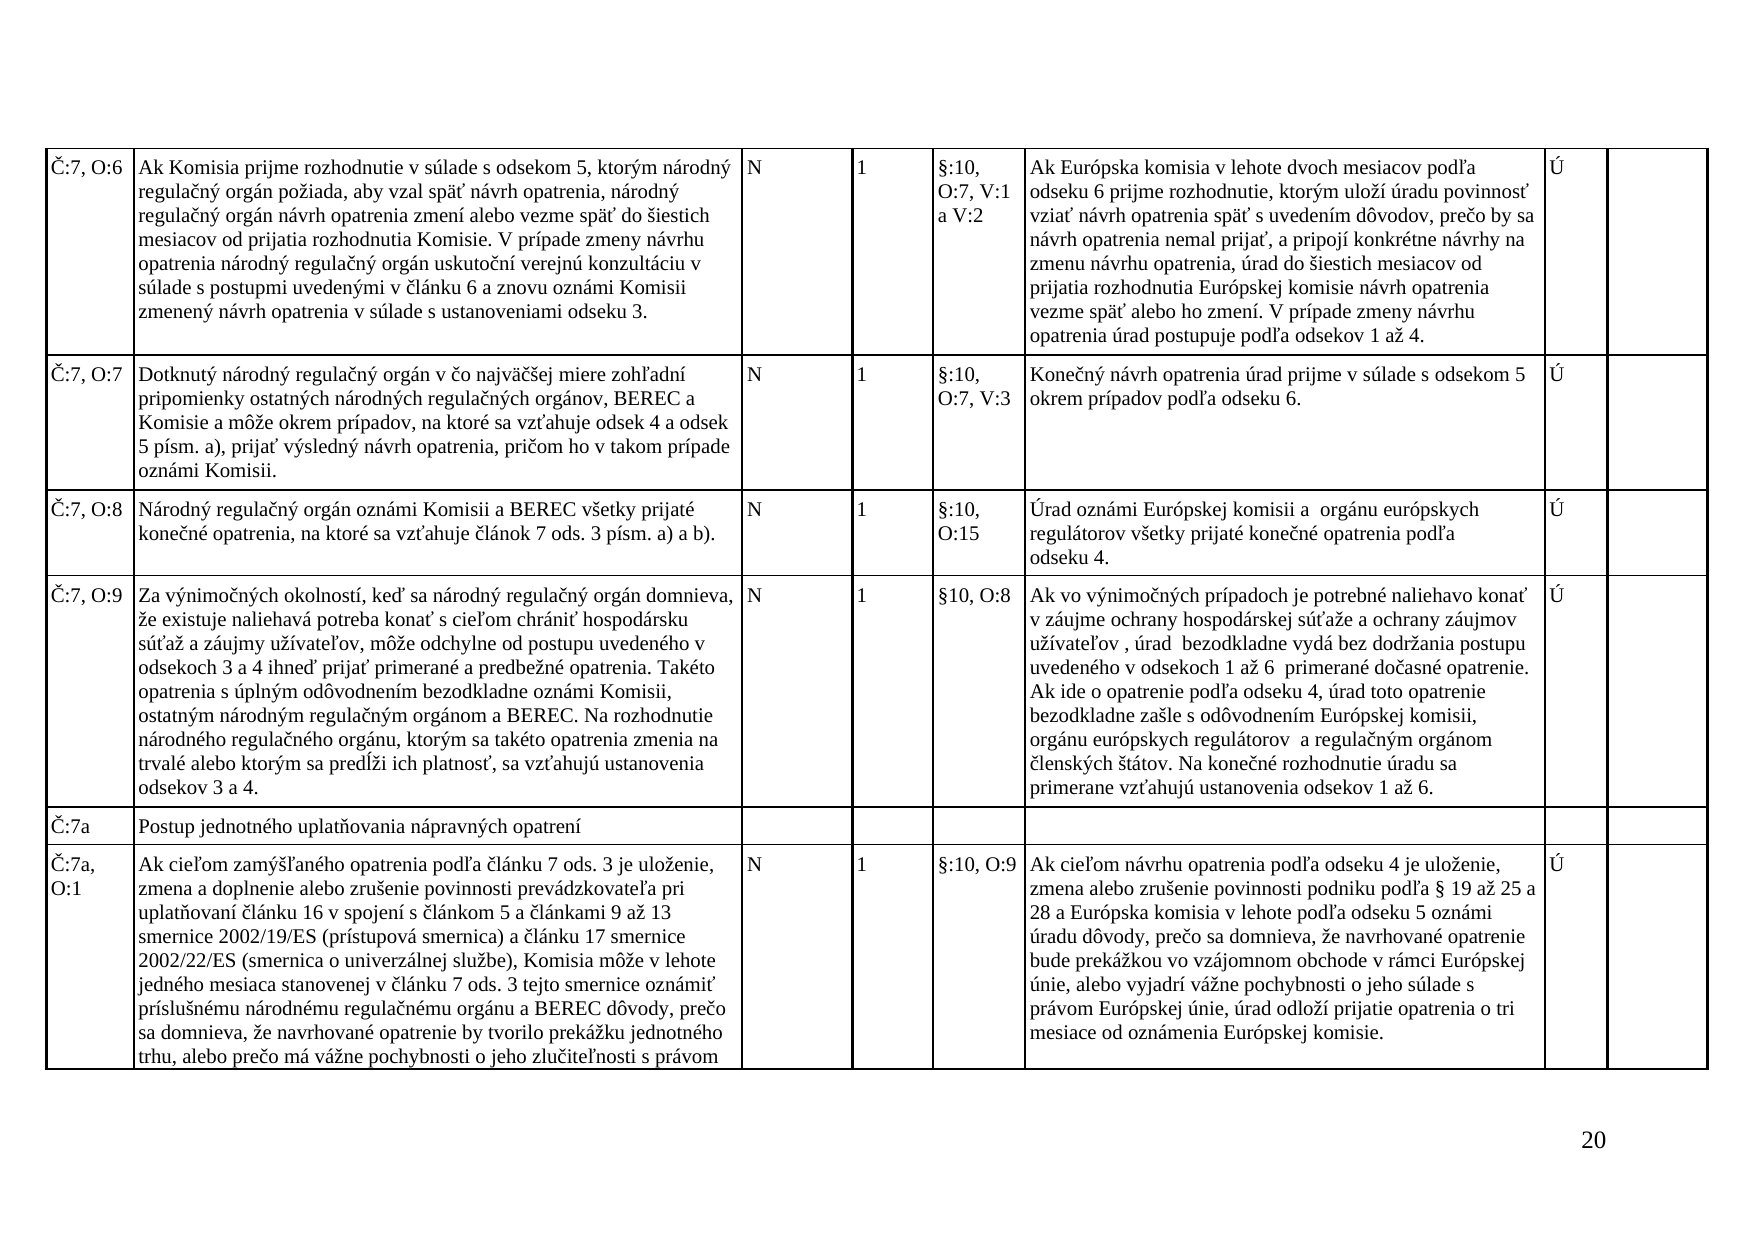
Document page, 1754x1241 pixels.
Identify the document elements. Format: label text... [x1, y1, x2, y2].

table_cell Č:7a, O:1 [48, 845, 133, 1068]
table_cell §:10, O:7, V:1 a V:2 [934, 149, 1024, 354]
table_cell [1026, 845, 1544, 1068]
table_cell Ú [1546, 149, 1606, 354]
table_cell Dotknutý národný regulačný orgán v čo najväčšej miere zohľadní pripomienky ostatných národných regulačných orgánov, BEREC a Komisie a môže okrem prípadov, na ktoré sa vzťahuje odsek odsek 5 písm. a), prijať výsledný návrh opatrenia, pričom ho v takom prípade oznámi Komisii. [135, 356, 741, 489]
table_cell [854, 808, 932, 844]
table_cell Za výnimočných okolností, keď sa národný regulačný orgán domnieva, že existuje naliehavá potreba konať s cieľom chrániť hospodársku súťaž a záujmy užívateľov, môže odchylne od postupu uvedeného v odsekoch 4 ihneď prijať primerané a predbežné opatrenia. Takéto opatrenia s úplným odôvodnením bezodkladne oznámi Komisii, ostatným národným regulačným orgánom a BEREC. Na rozhodnutie národného regulačného orgánu, ktorým sa takéto opatrenia zmenia na trvalé alebo ktorým sa predĺži ich platnosť, sa vzťahujú ustanovenia odsekov 4. [135, 576, 741, 806]
table_cell Č:7, O:9 [48, 576, 133, 806]
table_cell N [743, 356, 851, 489]
table_cell N [743, 491, 851, 575]
table_cell [1609, 356, 1706, 489]
table_cell Úrad oznámi Európskej komisii a orgánu európskych regulátorov všetky prijaté konečné opatrenia podľa odseku 4. [1026, 491, 1544, 575]
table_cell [934, 845, 1024, 1068]
table_cell Ú [1546, 356, 1606, 489]
table_cell Národný regulačný orgán oznámi Komisii a BEREC všetky prijaté konečné opatrenia, na ktoré sa vzťahuje článok 7 ods. 3 písm. a) a b). [135, 491, 741, 575]
table_cell Č:7, O:6 [48, 149, 133, 354]
table_cell [1609, 845, 1706, 1068]
table_cell Konečný návrh opatrenia úrad prijme v súlade s odsekom 5 okrem prípadov podľa odseku 6. [1026, 356, 1544, 489]
table_cell Č:7, O:8 [48, 491, 133, 575]
table_cell Č:7, O:7 [48, 356, 133, 489]
table_cell §:10, O:15 [934, 491, 1024, 575]
table_cell Ú [1546, 576, 1606, 806]
table_cell Ú [1546, 491, 1606, 575]
table_cell 1 [854, 149, 932, 354]
table_cell Ak Európska komisia v lehote dvoch mesiacov podľa odseku 6 prijme rozhodnutie, ktorým uloží úradu povinnosť vziať návrh opatrenia späť s uvedením dôvodov, prečo by sa návrh opatrenia nemal prijať, a pripojí konkrétne návrhy na zmenu návrhu opatrenia, úrad do šiestich mesiacov od prijatia rozhodnutia Európskej komisie návrh opatrenia vezme späť alebo ho zmení. V prípade zmeny návrhu opatrenia úrad postupuje podľa odsekov 1 až 4. [1026, 149, 1544, 354]
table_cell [135, 845, 741, 1068]
table_cell [743, 808, 851, 844]
table_cell Ak vo výnimočných prípadoch je potrebné naliehavo konať v záujme ochrany hospodárskej súťaže a ochrany záujmov užívateľov , úrad bezodkladne vydá bez dodržania postupu uvedeného v odsekoch 1 až 6 primerané dočasné opatrenie. Ak ide o opatrenie podľa odseku 4, úrad toto opatrenie bezodkladne zašle s odôvodnením Európskej komisii, orgánu európskych regulátorov a regulačným orgánom členských štátov. Na konečné rozhodnutie úradu sa primerane vzťahujú ustanovenia odsekov 1 až 6. [1026, 576, 1544, 806]
table_cell Č:7a [48, 808, 133, 844]
table_cell N [743, 845, 851, 1068]
table_cell [1609, 808, 1706, 844]
table_cell [1609, 576, 1706, 806]
table_cell §10, O:8 [934, 576, 1024, 806]
table_cell [934, 808, 1024, 844]
table_cell Ak Komisia prijme rozhodnutie v súlade s odsekom 5, ktorým národný regulačný orgán požiada, aby vzal späť návrh opatrenia, národný regulačný orgán návrh opatrenia zmení alebo vezme späť do šiestich mesiacov od prijatia rozhodnutia Komisie. V prípade zmeny návrhu opatrenia národný regulačný orgán uskutoční verejnú konzultáciu v súlade s postupmi uvedenými v článku znovu oznámi Komisii zmenený návrh opatrenia v súlade s ustanoveniami odseku 3. [135, 149, 741, 354]
table_cell [1546, 808, 1606, 844]
table_cell [1609, 491, 1706, 575]
table_cell N [743, 576, 851, 806]
table_cell 1 [854, 491, 932, 575]
table_cell [1026, 808, 1544, 844]
table_cell 1 [854, 356, 932, 489]
table_cell Ú [1546, 845, 1606, 1068]
table_cell 1 [854, 576, 932, 806]
table_cell Postup jednotného uplatňovania nápravných opatrení [135, 808, 741, 844]
table_cell §:10, O:7, V:3 [934, 356, 1024, 489]
table_cell [1609, 149, 1706, 354]
table_cell 1 [854, 845, 932, 1068]
table_cell N [743, 149, 851, 354]
